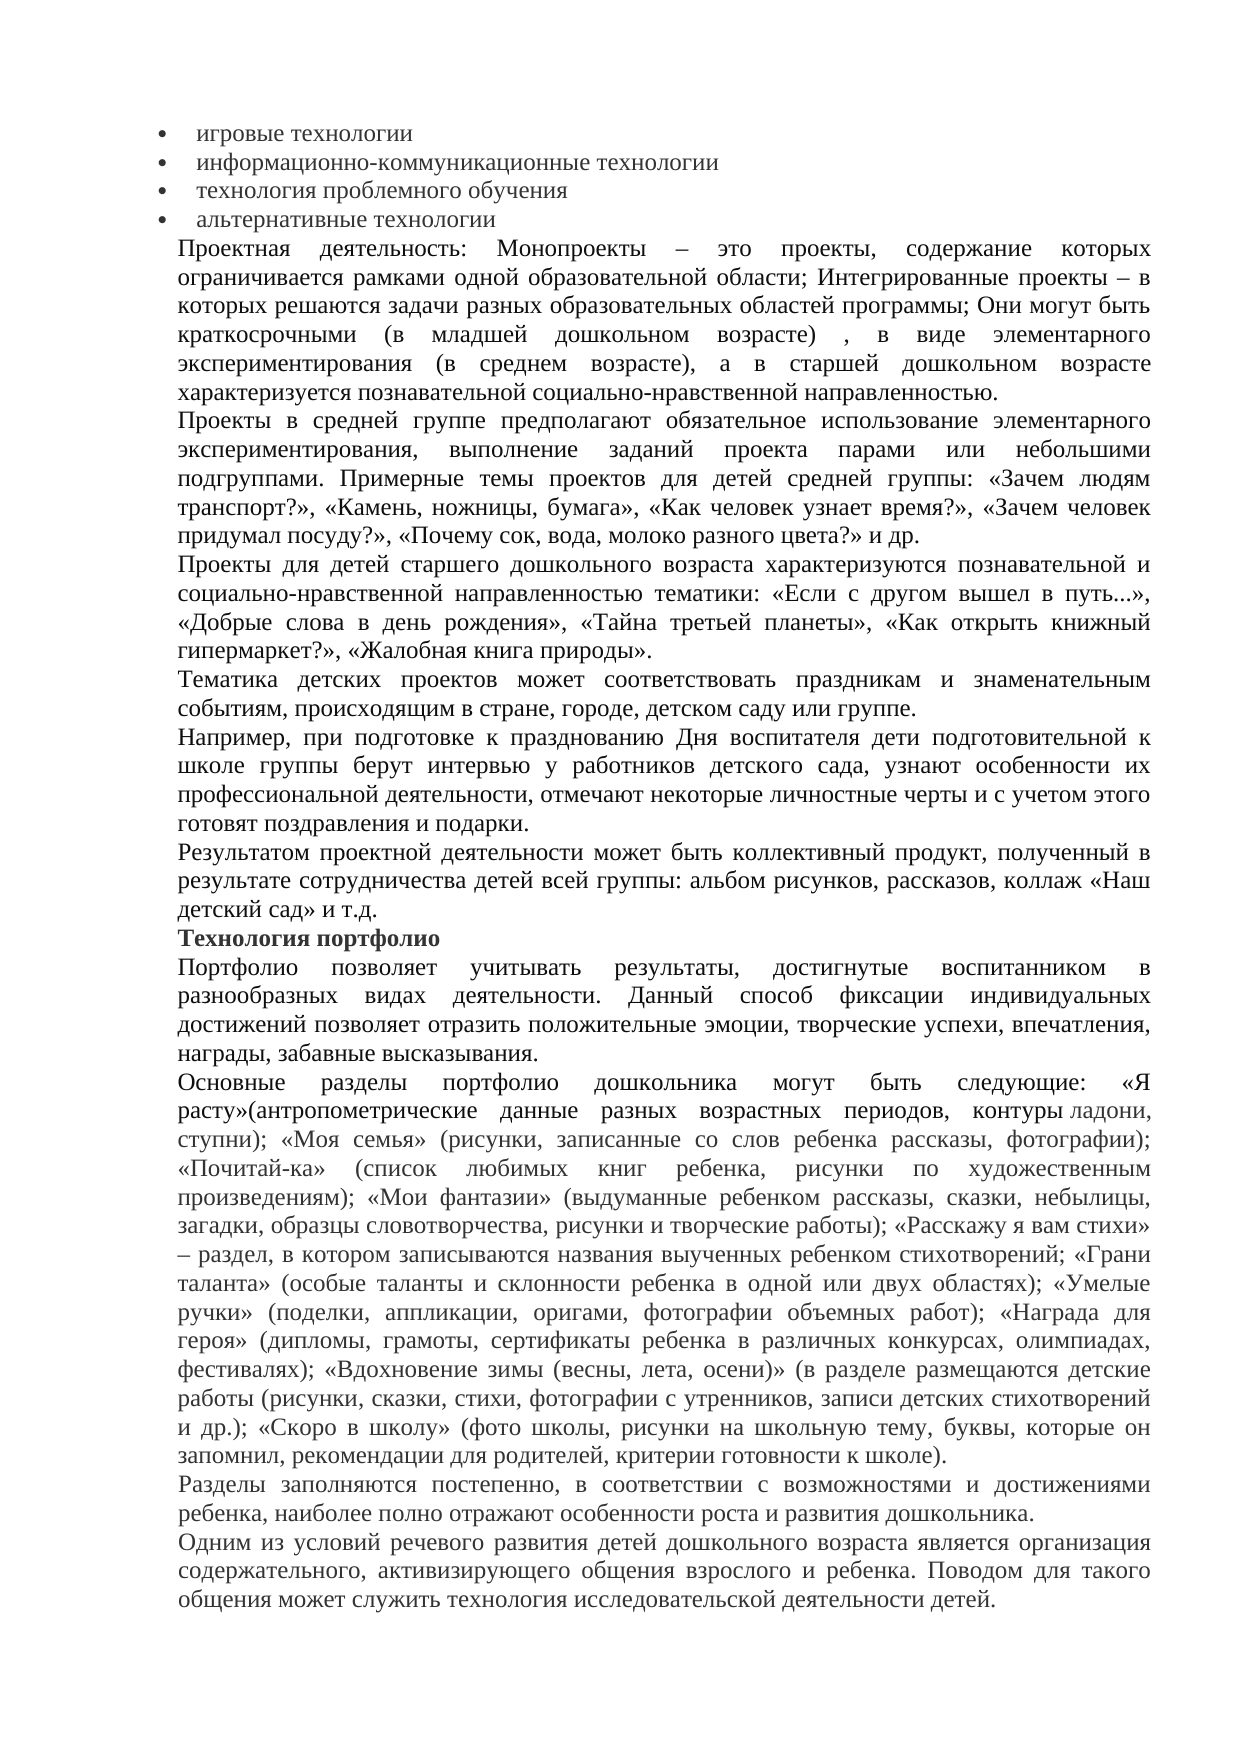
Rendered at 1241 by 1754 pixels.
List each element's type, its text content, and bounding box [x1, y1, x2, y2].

text Результатом проектной деятельности может быть коллективный продукт, полученный в результате сотрудничества детей всей группы: альбом рисунков, рассказов, коллаж «Наш детский сад» и т.д. [177, 837, 1152, 923]
list альтернативные технологии [158, 204, 1152, 233]
text Основные разделы портфолио дошкольника могут быть следующие: «Я расту»(антропометрические данные разных возрастных периодов, контуры ладони, ступни); «Моя семья» (рисунки, записанные со слов ребенка рассказы, фотографии); «Почитай-ка» (список любимых книг ребенка, рисунки по художественным произведениям); «Мои фантазии» (выдуманные ребенком рассказы, сказки, небылицы, загадки, образцы словотворчества, рисунки и творческие работы); «Расскажу я вам стихи» – раздел, в котором записываются названия выученных ребенком стихотворений; «Грани таланта» (особые таланты и склонности ребенка в одной или двух областях); «Умелые ручки» (поделки, аппликации, оригами, фотографии объемных работ); «Награда для героя» (дипломы, грамоты, сертификаты ребенка в различных конкурсах, олимпиадах, фестивалях); «Вдохновение зимы (весны, лета, осени)» (в разделе размещаются детские работы (рисунки, сказки, стихи, фотографии с утренников, записи детских стихотворений и др.); «Скоро в школу» (фото школы, рисунки на школьную тему, буквы, которые он запомнил, рекомендации для родителей, критерии готовности к школе). [177, 1067, 1152, 1469]
text Проекты для детей старшего дошкольного возраста характеризуются познавательной и социально-нравственной направленностью тематики: «Если с другом вышел в путь...», «Добрые слова в день рождения», «Тайна третьей планеты», «Как открыть книжный гипермаркет?», «Жалобная книга природы». [177, 549, 1152, 664]
text Портфолио позволяет учитывать результаты, достигнутые воспитанником в разнообразных видах деятельности. Данный способ фиксации индивидуальных достижений позволяет отразить положительные эмоции, творческие успехи, впечатления, награды, забавные высказывания. [177, 952, 1152, 1067]
text Разделы заполняются постепенно, в соответствии с возможностями и достижениями ребенка, наиболее полно отражают особенности роста и развития дошкольника. [178, 1469, 1152, 1527]
list информационно-коммуникационные технологии [158, 147, 1152, 176]
list технология проблемного обучения [158, 176, 1152, 204]
text Технология портфолио [177, 923, 1152, 952]
list игровые технологии [158, 118, 1152, 147]
text Одним из условий речевого развития детей дошкольного возраста является организация содержательного, активизирующего общения взрослого и ребенка. Поводом для такого общения может служить технология исследовательской деятельности детей. [178, 1527, 1152, 1613]
text Проектная деятельность: Монопроекты – это проекты, содержание которых ограничивается рамками одной образовательной области; Интегрированные проекты – в которых решаются задачи разных образовательных областей программы; Они могут быть краткосрочными (в младшей дошкольном возрасте) , в виде элементарного экспериментирования (в среднем возрасте), а в старшей дошкольном возрасте характеризуется познавательной социально-нравственной направленностью. [177, 233, 1152, 406]
text Например, при подготовке к празднованию Дня воспитателя дети подготовительной к школе группы берут интервью у работников детского сада, узнают особенности их профессиональной деятельности, отмечают некоторые личностные черты и с учетом этого готовят поздравления и подарки. [177, 722, 1152, 837]
text Тематика детских проектов может соответствовать праздникам и знаменательным событиям, происходящим в стране, городе, детском саду или группе. [177, 664, 1152, 722]
text Проекты в средней группе предполагают обязательное использование элементарного экспериментирования, выполнение заданий проекта парами или небольшими подгруппами. Примерные темы проектов для детей средней группы: «Зачем людям транспорт?», «Камень, ножницы, бумага», «Как человек узнает время?», «Зачем человек придумал посуду?», «Почему сок, вода, молоко разного цвета?» и др. [177, 406, 1152, 549]
